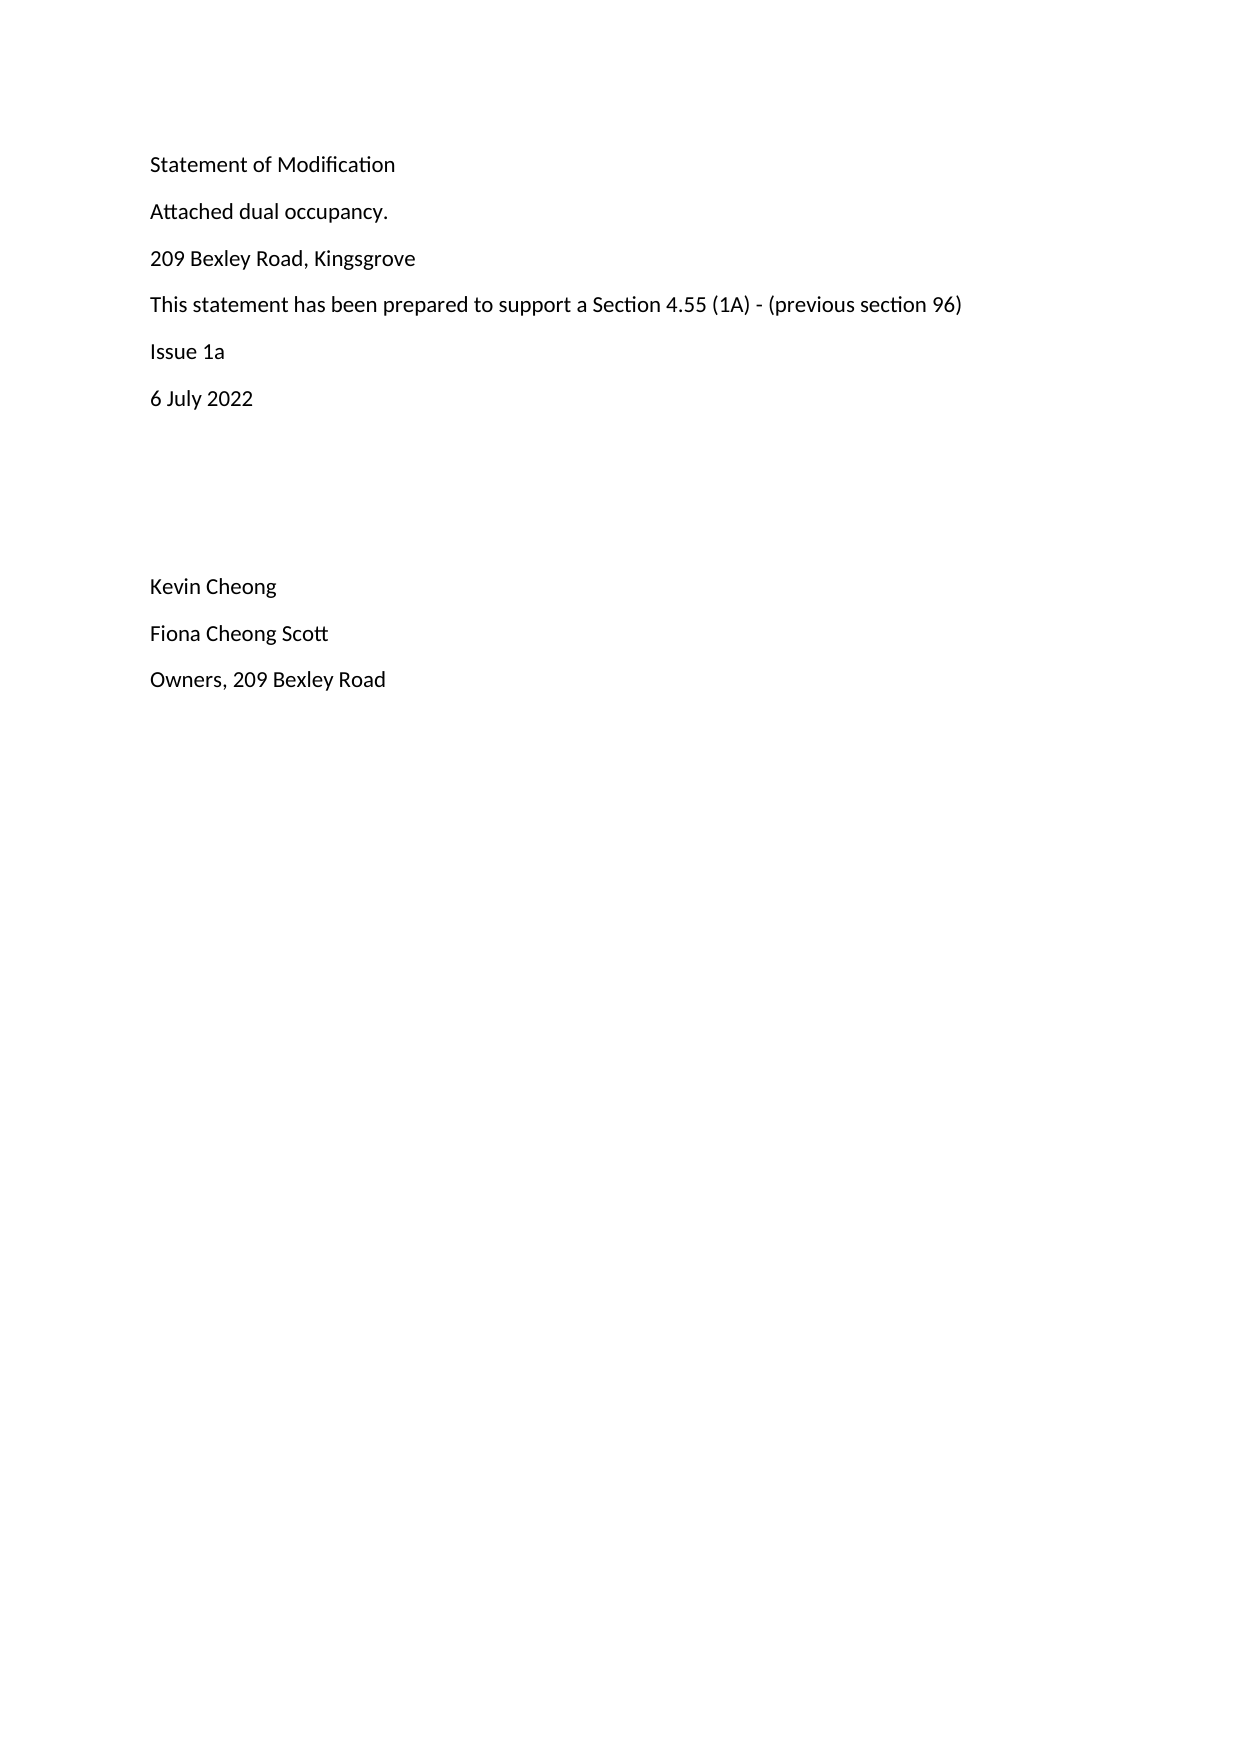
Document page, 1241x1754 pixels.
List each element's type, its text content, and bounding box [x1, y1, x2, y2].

text 209 Bexley Road, Kingsgrove [150, 244, 1090, 272]
text Fiona Cheong Scott [150, 619, 1090, 647]
text This statement has been prepared to support a Section 4.55 (1A) - (previous section 96) [150, 291, 1090, 319]
text 6 July 2022 [150, 384, 1090, 412]
text Attached dual occupancy. [150, 197, 1090, 225]
text Statement of Modification [150, 150, 1090, 178]
text Kevin Cheong [150, 572, 1090, 600]
text Owners, 209 Bexley Road [150, 666, 1090, 694]
text Issue 1a [150, 337, 1090, 366]
